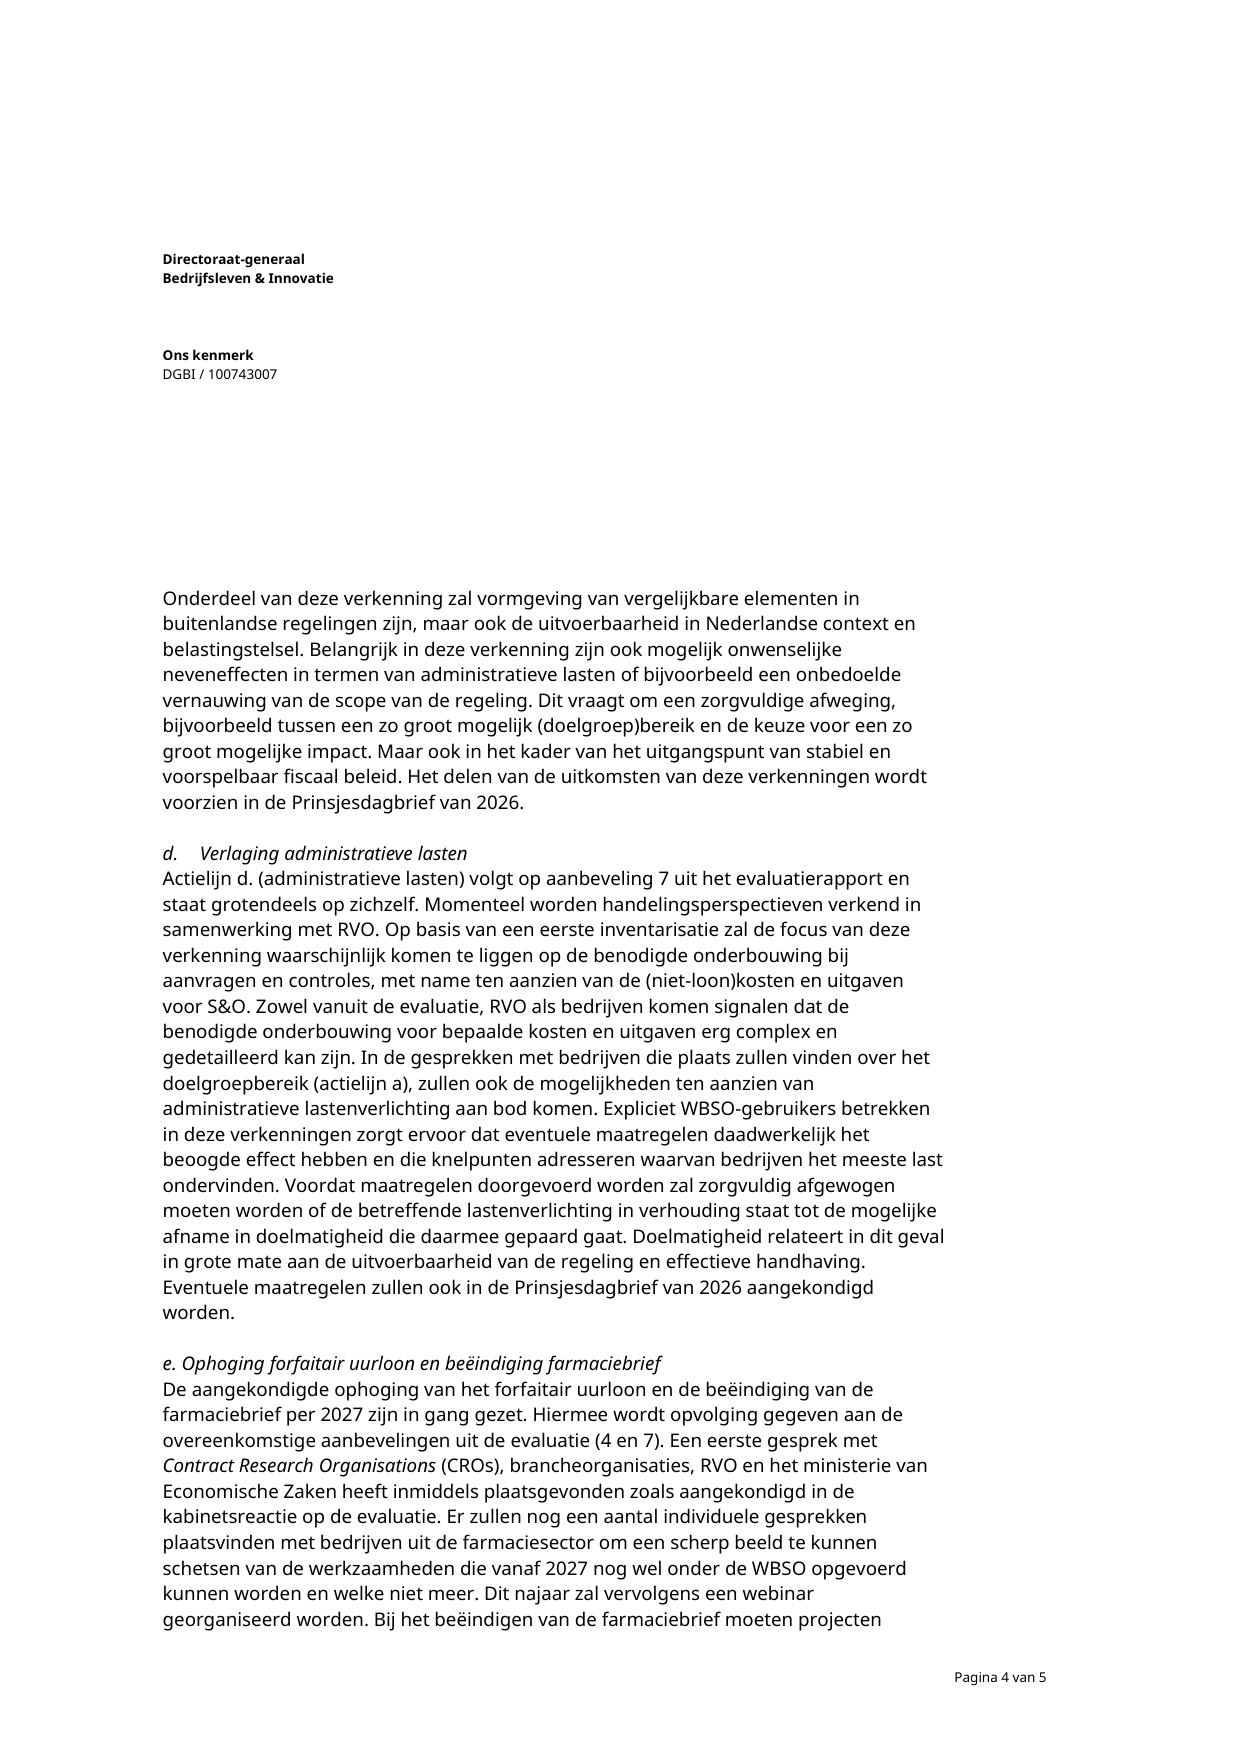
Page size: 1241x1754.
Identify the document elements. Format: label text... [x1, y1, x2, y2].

list Verlaging administratieve lasten [162, 840, 947, 866]
text Onderdeel van deze verkenning zal vormgeving van vergelijkbare elementen in buitenlandse regelingen zijn, maar ook de uitvoerbaarheid in Nederlandse context en belastingstelsel. Belangrijk in deze verkenning zijn ook mogelijk onwenselijke neveneffecten in termen van administratieve lasten of bijvoorbeeld een onbedoelde vernauwing van de scope van de regeling. Dit vraagt om een zorgvuldige afweging, bijvoorbeeld tussen een zo groot mogelijk (doelgroep)bereik en de keuze voor een zo groot mogelijke impact. Maar ook in het kader van het uitgangspunt van stabiel en voorspelbaar fiscaal beleid. Het delen van de uitkomsten van deze verkenningen wordt voorzien in de Prinsjesdagbrief van 2026. [162, 585, 947, 815]
text De aangekondigde ophoging van het forfaitair uurloon en de beëindiging van de farmaciebrief per 2027 zijn in gang gezet. Hiermee wordt opvolging gegeven aan de overeenkomstige aanbevelingen uit de evaluatie (4 en 7). Een eerste gesprek met Contract Research Organisations (CROs), brancheorganisaties, RVO en het ministerie van Economische Zaken heeft inmiddels plaatsgevonden zoals aangekondigd in de kabinetsreactie op de evaluatie. Er zullen nog een aantal individuele gesprekken plaatsvinden met bedrijven uit de farmaciesector om een scherp beeld te kunnen schetsen van de werkzaamheden die vanaf 2027 nog wel onder de WBSO opgevoerd kunnen worden en welke niet meer. Dit najaar zal vervolgens een webinar georganiseerd worden. Bij het beëindigen van de farmaciebrief moeten projecten voldoen aan de vereisten van de Wet Vermindering Afdracht loonbelasting en premie volksverzekeringen (WVA), zoals voor alle andere WBSO-projecten al het geval is. RVO zal tijdens het webinar toelichten wat voor voorwaarden dit zijn en wat dit betekent voor de sector. De verhoging van het forfaitair uurloon van 29 naar 33 euro zal onderdeel uitmaken van de Fiscale Verzamelwet 2027 en daarmee vanaf 2027 van kracht worden. [162, 1376, 947, 1631]
text e. Ophoging forfaitair uurloon en beëindiging farmaciebrief [162, 1351, 947, 1376]
text Actielijn d. (administratieve lasten) volgt op aanbeveling 7 uit het evaluatierapport en staat grotendeels op zichzelf. Momenteel worden handelingsperspectieven verkend in samenwerking met RVO. Op basis van een eerste inventarisatie zal de focus van deze verkenning waarschijnlijk komen te liggen op de benodigde onderbouwing bij aanvragen en controles, met name ten aanzien van de (niet-loon)kosten en uitgaven voor S&O. Zowel vanuit de evaluatie, RVO als bedrijven komen signalen dat de benodigde onderbouwing voor bepaalde kosten en uitgaven erg complex en gedetailleerd kan zijn. In de gesprekken met bedrijven die plaats zullen vinden over het doelgroepbereik (actielijn a), zullen ook de mogelijkheden ten aanzien van administratieve lastenverlichting aan bod komen. Expliciet WBSO-gebruikers betrekken in deze verkenningen zorgt ervoor dat eventuele maatregelen daadwerkelijk het beoogde effect hebben en die knelpunten adresseren waarvan bedrijven het meeste last ondervinden. Voordat maatregelen doorgevoerd worden zal zorgvuldig afgewogen moeten worden of de betreffende lastenverlichting in verhouding staat tot de mogelijke afname in doelmatigheid die daarmee gepaard gaat. Doelmatigheid relateert in dit geval in grote mate aan de uitvoerbaarheid van de regeling en effectieve handhaving. Eventuele maatregelen zullen ook in de Prinsjesdagbrief van 2026 aangekondigd worden. [162, 866, 947, 1325]
